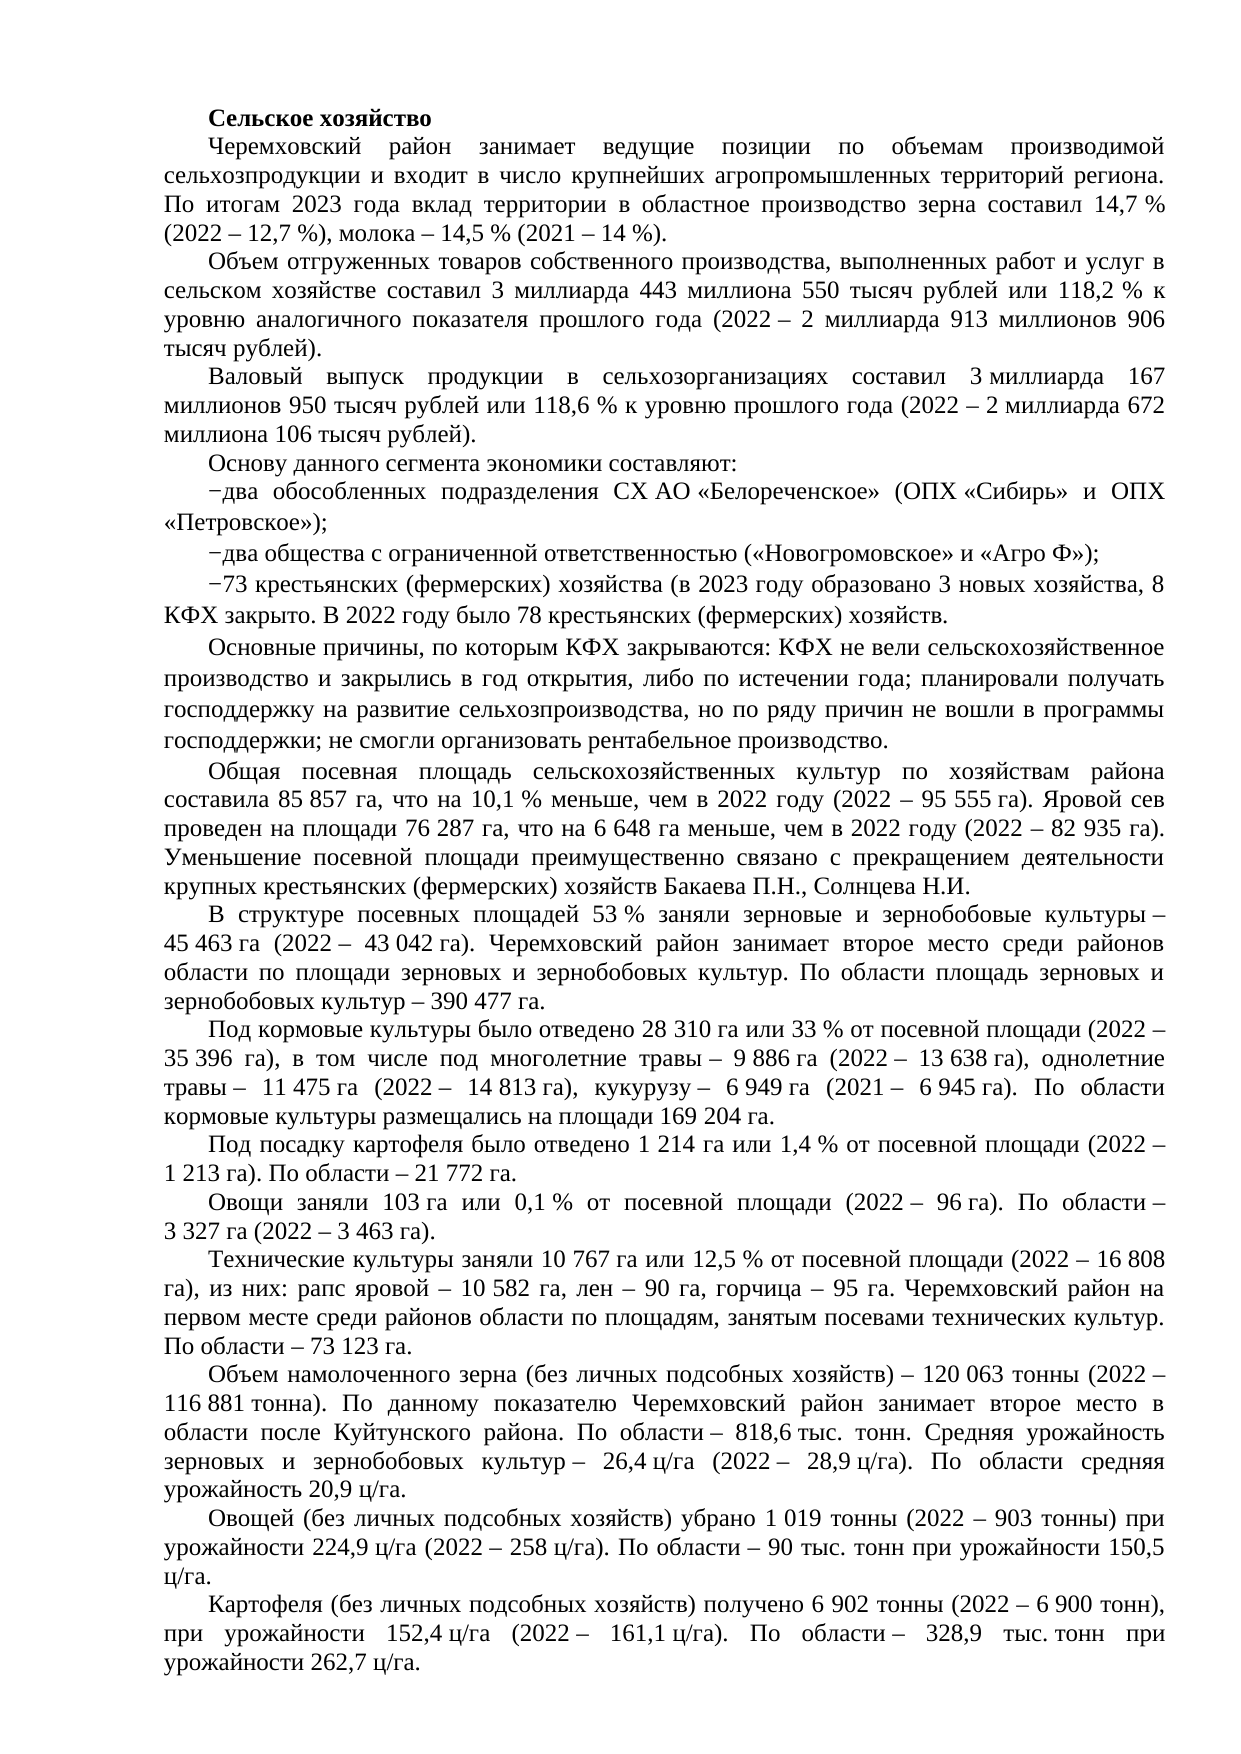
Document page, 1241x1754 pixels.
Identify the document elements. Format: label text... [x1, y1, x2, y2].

text Объем отгруженных товаров собственного производства, выполненных работ и услуг в сельском хозяйстве составил 3 миллиарда 443 миллиона 550 тысяч рублей или 118,2 % к уровню аналогичного показателя прошлого года (2022 – 2 миллиарда 913 миллионов 906 тысяч рублей). [164, 246, 1165, 361]
text Овощи заняли 103 га или 0,1 % от посевной площади (2022 – 96 га). По области – 3 327 га (2022 – 3 463 га). [164, 1187, 1165, 1244]
text Черемховский район занимает ведущие позиции по объемам производимой сельхозпродукции и входит в число крупнейших агропромышленных территорий региона. По итогам 2023 года вклад территории в областное производство зерна составил 14,7 % (2022 – 12,7 %), молока – 14,5 % (2021 – 14 %). [164, 131, 1165, 246]
text Овощей (без личных подсобных хозяйств) убрано 1 019 тонны (2022 – 903 тонны) при урожайности 224,9 ц/га (2022 – 258 ц/га). По области – 90 тыс. тонн при урожайности 150,5 ц/га. [164, 1503, 1165, 1589]
text Под посадку картофеля было отведено 1 214 га или 1,4 % от посевной площади (2022 – 1 213 га). По области – 21 772 га. [164, 1129, 1165, 1187]
list 73 крестьянских (фермерских) хозяйства (в 2023 году образовано 3 новых хозяйства, 8 КФХ закрыто. В 2022 году было 78 крестьянских (фермерских) хозяйств. [164, 569, 1165, 629]
text Основные причины, по которым КФХ закрываются: КФХ не вели сельскохозяйственное производство и закрылись в год открытия, либо по истечении года; планировали получать господдержку на развитие сельхозпроизводства, но по ряду причин не вошли в программы господдержки; не смогли организовать рентабельное производство. [164, 632, 1165, 753]
text Общая посевная площадь сельскохозяйственных культур по хозяйствам района составила 85 857 га, что на 10,1 % меньше, чем в 2022 году (2022 – 95 555 га). Яровой сев проведен на площади 76 287 га, что на 6 648 га меньше, чем в 2022 году (2022 – 82 935 га). Уменьшение посевной площади преимущественно связано с прекращением деятельности крупных крестьянских (фермерских) хозяйств Бакаева П.Н., Солнцева Н.И. [164, 756, 1165, 899]
text Технические культуры заняли 10 767 га или 12,5 % от посевной площади (2022 – 16 808 га), из них: рапс яровой – 10 582 га, лен – 90 га, горчица – 95 га. Черемховский район на первом месте среди районов области по площадям, занятым посевами технических культур. По области – 73 123 га. [164, 1244, 1165, 1359]
text Картофеля (без личных подсобных хозяйств) получено 6 902 тонны (2022 – 6 900 тонн), при урожайности 152,4 ц/га (2022 – 161,1 ц/га). По области – 328,9 тыс. тонн при урожайности 262,7 ц/га. [164, 1589, 1165, 1676]
list два обособленных подразделения СХ АО «Белореченское» (ОПХ «Сибирь» и ОПХ «Петровское»); [164, 476, 1165, 536]
text Основу данного сегмента экономики составляют: [164, 448, 1165, 476]
text Валовый выпуск продукции в сельхозорганизациях составил 3 миллиарда 167 миллионов 950 тысяч рублей или 118,6 % к уровню прошлого года (2022 – 2 миллиарда 672 миллиона 106 тысяч рублей). [164, 361, 1165, 448]
text Под кормовые культуры было отведено 28 310 га или 33 % от посевной площади (2022 – 35 396 га), в том числе под многолетние травы – 9 886 га (2022 – 13 638 га), однолетние травы – 11 475 га (2022 – 14 813 га), кукурузу – 6 949 га (2021 – 6 945 га). По области кормовые культуры размещались на площади 169 204 га. [164, 1014, 1165, 1129]
text Сельское хозяйство [164, 103, 1165, 131]
list два общества с ограниченной ответственностью («Новогромовское» и «Агро Ф»); [164, 538, 1165, 567]
text Объем намолоченного зерна (без личных подсобных хозяйств) – 120 063 тонны (2022 – 116 881 тонна). По данному показателю Черемховский район занимает второе место в области после Куйтунского района. По области – 818,6 тыс. тонн. Средняя урожайность зерновых и зернобобовых культур – 26,4 ц/га (2022 – 28,9 ц/га). По области средняя урожайность 20,9 ц/га. [164, 1359, 1165, 1503]
text В структуре посевных площадей 53 % заняли зерновые и зернобобовые культуры – 45 463 га (2022 – 43 042 га). Черемховский район занимает второе место среди районов области по площади зерновых и зернобобовых культур. По области площадь зерновых и зернобобовых культур – 390 477 га. [164, 899, 1165, 1014]
